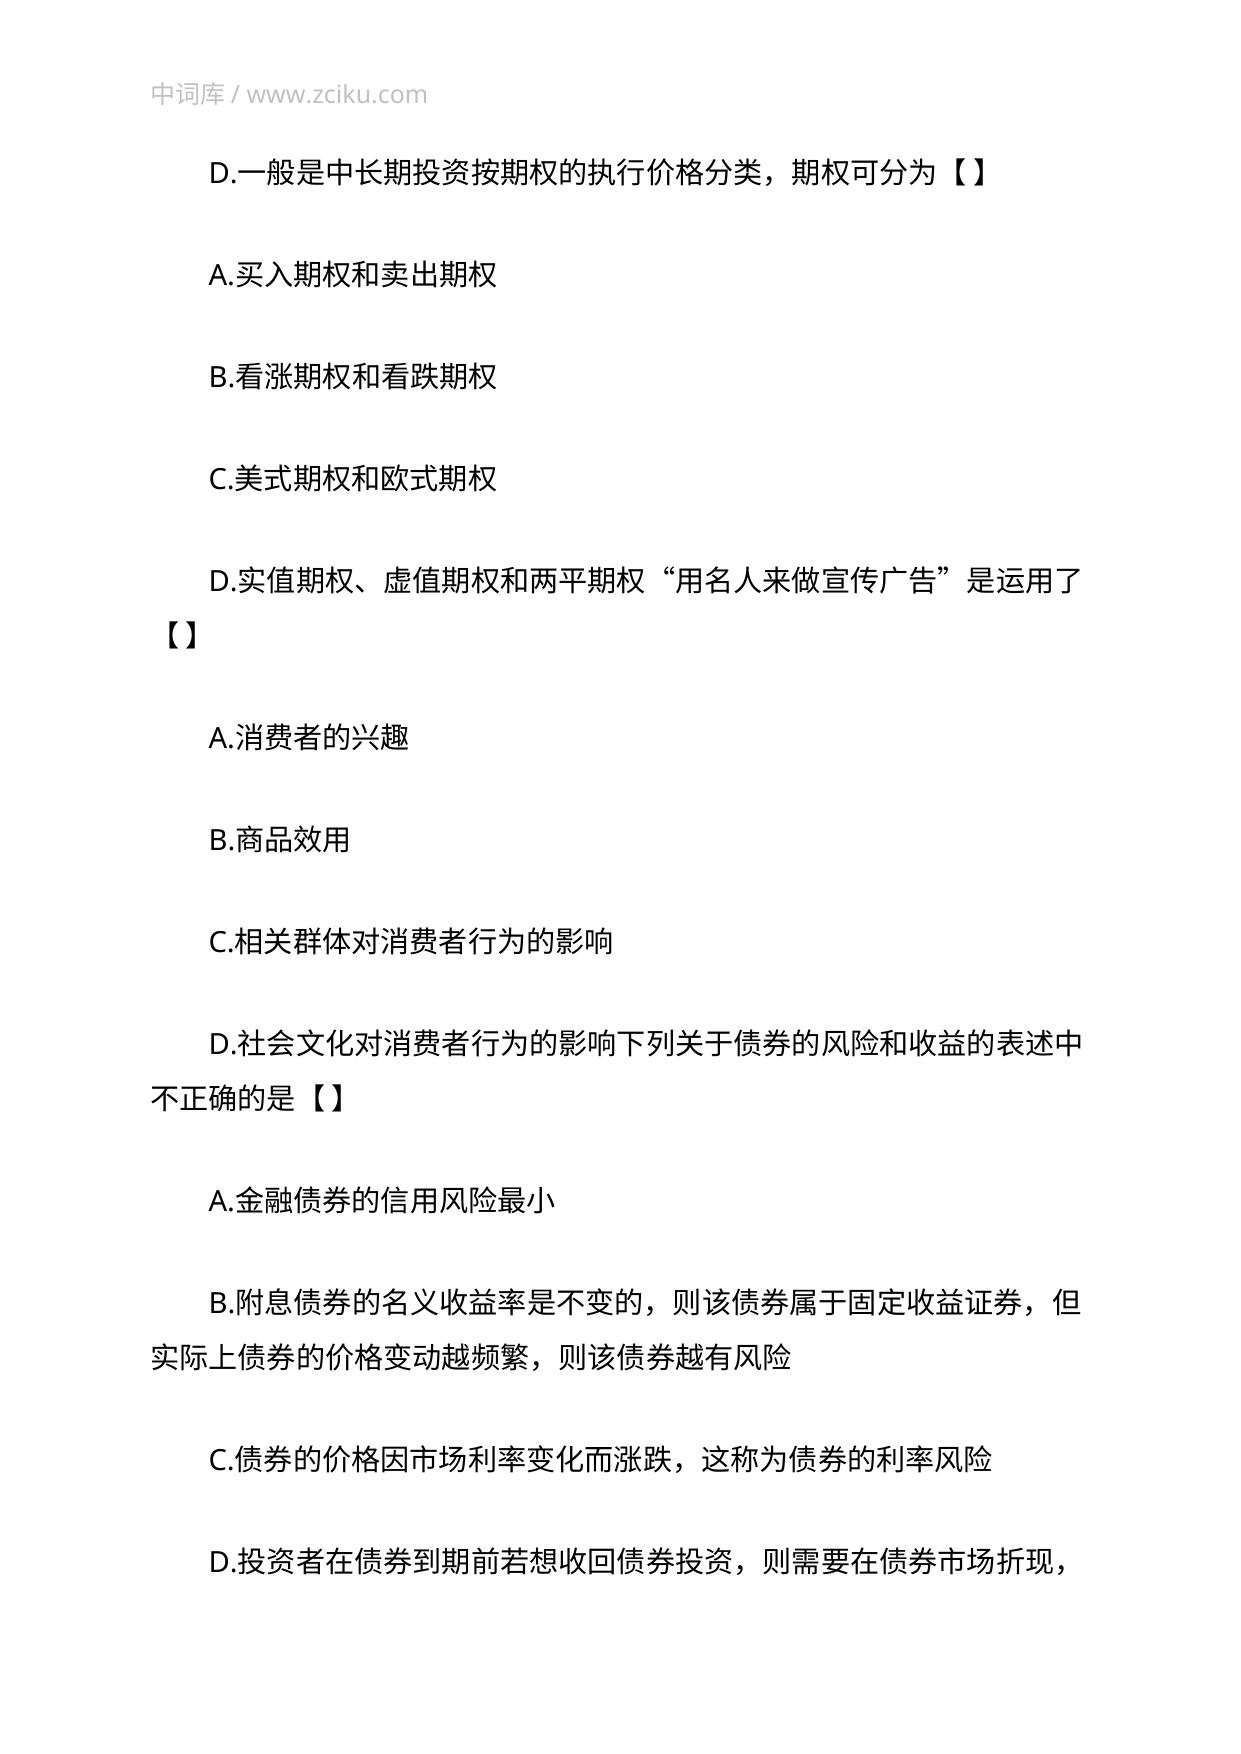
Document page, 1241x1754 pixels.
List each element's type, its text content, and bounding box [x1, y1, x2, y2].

text D.一般是中长期投资按期权的执行价格分类，期权可分为【 】 [150, 150, 1090, 192]
text C.美式期权和欧式期权 [150, 456, 1090, 498]
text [150, 1538, 1090, 1581]
text B.看涨期权和看跌期权 [150, 354, 1090, 396]
text A.消费者的兴趣 [150, 715, 1090, 757]
text B.附息债券的名义收益率是不变的，则该债券属于固定收益证券，但实际上债券的价格变动越频繁，则该债券越有风险 [150, 1279, 1090, 1377]
text A.金融债券的信用风险最小 [150, 1177, 1090, 1220]
text C.相关群体对消费者行为的影响 [150, 919, 1090, 961]
text C.债券的价格因市场利率变化而涨跌，这称为债券的利率风险 [150, 1436, 1090, 1478]
text D.实值期权、虚值期权和两平期权“用名人来做宣传广告”是运用了【 】 [150, 558, 1090, 655]
text D.社会文化对消费者行为的影响下列关于债券的风险和收益的表述中不正确的是【 】 [150, 1021, 1090, 1118]
text A.买入期权和卖出期权 [150, 252, 1090, 294]
text B.商品效用 [150, 817, 1090, 859]
